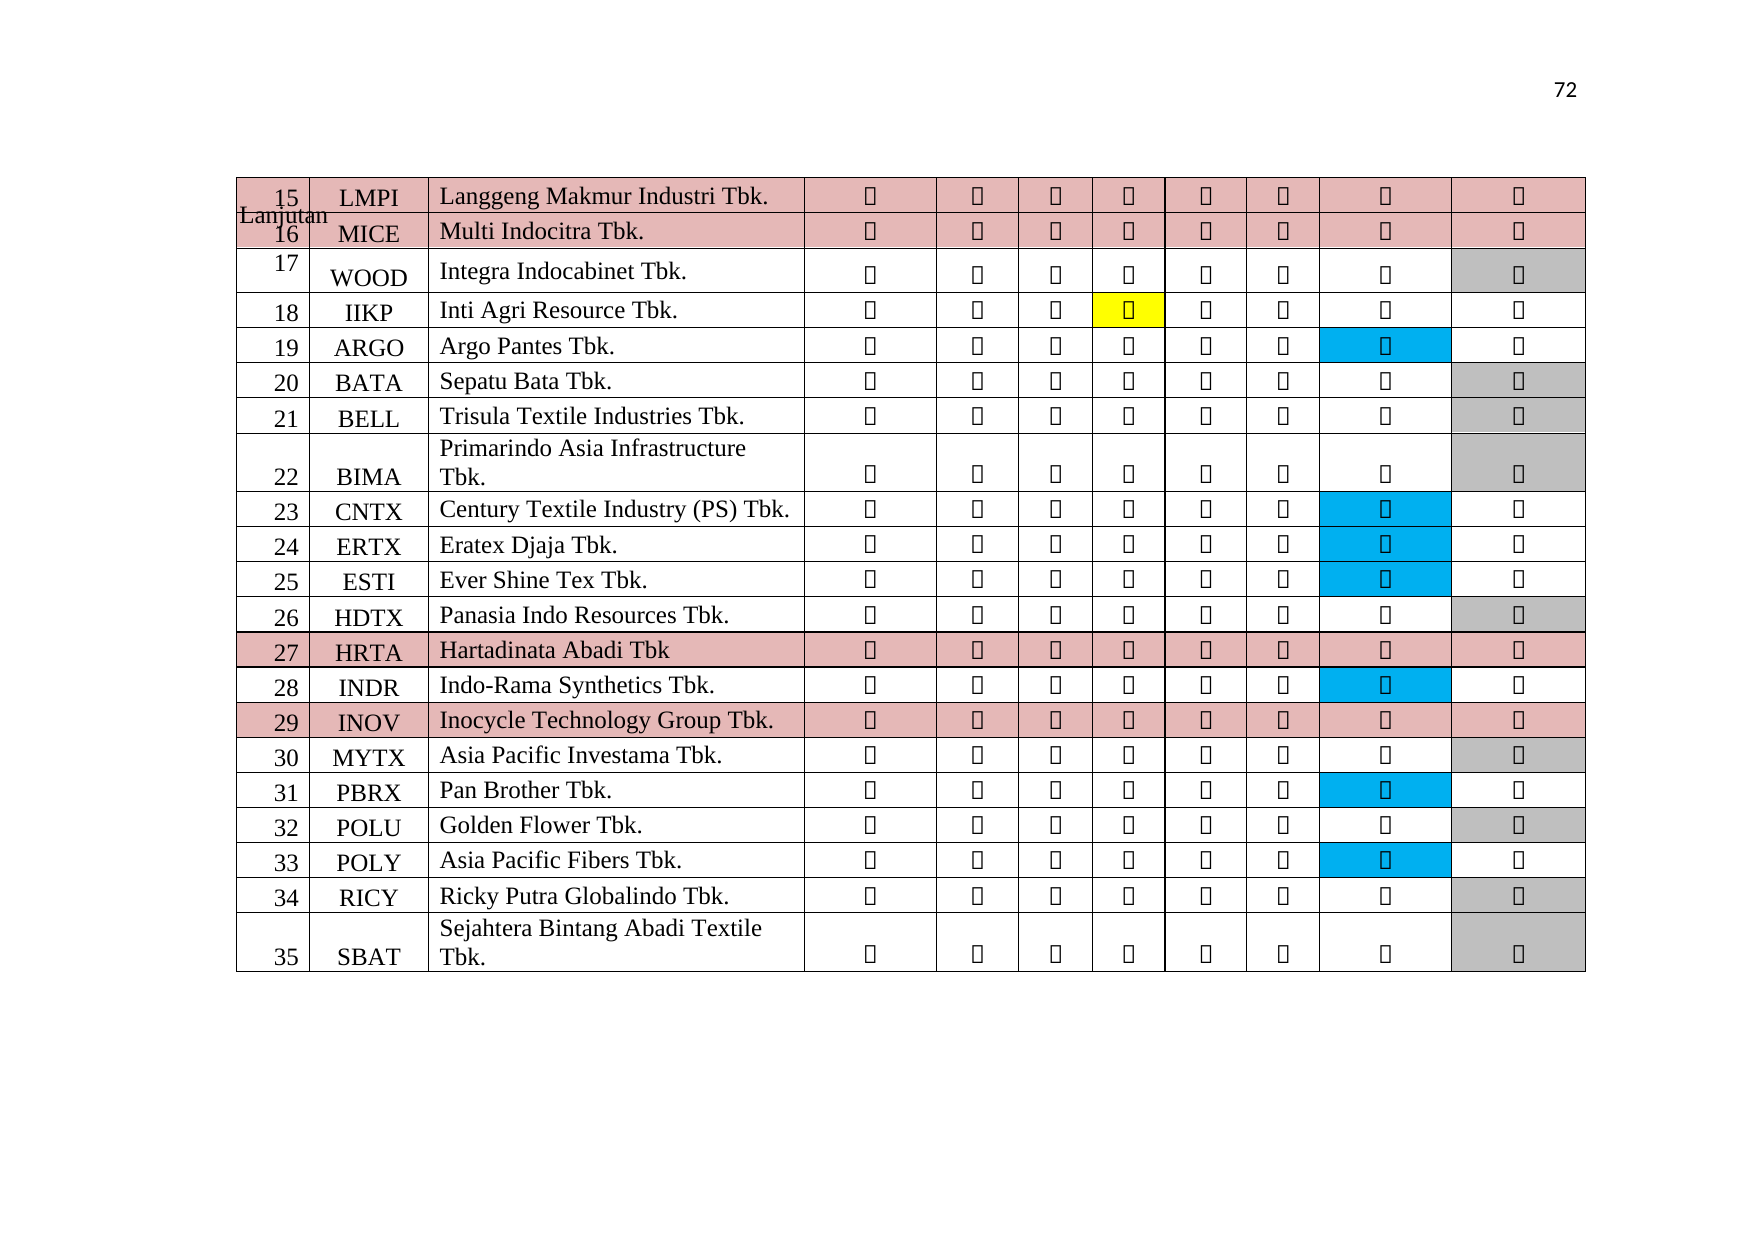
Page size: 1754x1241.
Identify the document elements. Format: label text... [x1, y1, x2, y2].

table_cell  [1166, 808, 1246, 842]
table_cell  [1093, 178, 1164, 212]
table_cell BELL [310, 398, 428, 432]
table_cell  [1247, 562, 1319, 596]
table_cell  [805, 293, 936, 327]
table_cell  [1247, 843, 1319, 877]
table_cell 35 [237, 913, 309, 971]
table_cell  [1166, 597, 1246, 631]
table_cell  [1320, 878, 1451, 912]
table_cell  [1019, 527, 1092, 561]
table_cell  [805, 703, 936, 737]
table_cell Hartadinata Abadi Tbk [429, 633, 804, 666]
table_cell 19 [237, 328, 309, 362]
table_cell  [1093, 434, 1164, 491]
table_cell  [1093, 527, 1164, 561]
table_cell  [1247, 597, 1319, 631]
table_cell MYTX [310, 738, 428, 772]
table_cell  [937, 398, 1018, 432]
table_cell  [1019, 213, 1092, 247]
table_cell  [1320, 703, 1451, 737]
table_cell  [805, 913, 936, 971]
table_cell 22 [237, 434, 309, 491]
table_cell Inti Agri Resource Tbk. [429, 293, 804, 327]
table_cell  [1247, 703, 1319, 737]
table_cell  [1247, 527, 1319, 561]
table_cell  [805, 178, 936, 212]
table_cell 23 [237, 492, 309, 526]
table_cell  [1166, 878, 1246, 912]
table_cell  [937, 562, 1018, 596]
table_cell HRTA [310, 633, 428, 666]
table_cell  [1452, 293, 1585, 327]
table_cell  [937, 178, 1018, 212]
table_cell 33 [237, 843, 309, 877]
table_cell  [1166, 703, 1246, 737]
table_cell 25 [237, 562, 309, 596]
table_cell  [1166, 213, 1246, 247]
table_cell  [1019, 703, 1092, 737]
table_cell  [1320, 328, 1451, 362]
table_cell WOOD [310, 249, 428, 292]
table_cell  [1166, 492, 1246, 526]
table_cell Panasia Indo Resources Tbk. [429, 597, 804, 631]
table_cell  [1019, 398, 1092, 432]
table_cell 15 [237, 178, 309, 212]
table_cell  [1166, 668, 1246, 702]
table_cell  [1247, 213, 1319, 247]
table_cell  [1093, 703, 1164, 737]
table_cell  [1019, 808, 1092, 842]
table_cell  [1320, 249, 1451, 292]
table_cell 18 [237, 293, 309, 327]
table_cell  [1166, 363, 1246, 397]
table_cell 20 [237, 363, 309, 397]
table_cell  [805, 597, 936, 631]
table_cell  [937, 633, 1018, 666]
table_cell ERTX [310, 527, 428, 561]
table_cell  [1166, 913, 1246, 971]
table_cell  [937, 773, 1018, 807]
table_cell  [1019, 434, 1092, 491]
table_cell  [1320, 738, 1451, 772]
table_cell 29 [237, 703, 309, 737]
table_cell  [805, 843, 936, 877]
table_cell Sejahtera Bintang Abadi Textile Tbk. [429, 913, 804, 971]
table_cell  [1320, 913, 1451, 971]
table_cell  [1452, 633, 1585, 666]
table_cell  [1093, 913, 1164, 971]
table_cell  [1452, 434, 1585, 491]
table_cell  [1320, 363, 1451, 397]
table_cell  [1093, 293, 1164, 327]
table_cell  [1452, 703, 1585, 737]
table_cell  [1247, 808, 1319, 842]
table_cell ARGO [310, 328, 428, 362]
table_cell  [1093, 738, 1164, 772]
table_cell  [937, 434, 1018, 491]
table_cell  [805, 773, 936, 807]
table_cell  [1452, 878, 1585, 912]
table_cell  [937, 597, 1018, 631]
table_cell  [1247, 178, 1319, 212]
table_cell  [1320, 434, 1451, 491]
table_cell  [937, 913, 1018, 971]
table_cell  [1093, 492, 1164, 526]
table_cell  [1452, 773, 1585, 807]
table_cell  [805, 738, 936, 772]
table_cell 28 [237, 668, 309, 702]
table_cell  [1320, 773, 1451, 807]
table_cell Argo Pantes Tbk. [429, 328, 804, 362]
table_cell  [1452, 562, 1585, 596]
table_cell Century Textile Industry (PS) Tbk. [429, 492, 804, 526]
table_cell  [1452, 178, 1585, 212]
table_cell  [1320, 492, 1451, 526]
table_cell  [1093, 773, 1164, 807]
table_cell  [937, 527, 1018, 561]
table_cell  [1452, 363, 1585, 397]
table_cell  [1320, 527, 1451, 561]
table_cell  [1166, 178, 1246, 212]
table_cell  [937, 703, 1018, 737]
table_cell  [1452, 527, 1585, 561]
table_cell  [805, 249, 936, 292]
table_cell  [805, 527, 936, 561]
table_cell  [1093, 808, 1164, 842]
table_cell HDTX [310, 597, 428, 631]
table_cell  [937, 293, 1018, 327]
table_cell  [1320, 398, 1451, 432]
table_cell 27 [237, 633, 309, 666]
table_cell  [1093, 597, 1164, 631]
table_cell 34 [237, 878, 309, 912]
table_cell  [1019, 562, 1092, 596]
table_cell  [1247, 363, 1319, 397]
table_cell  [1247, 633, 1319, 666]
table_cell  [1247, 668, 1319, 702]
table_cell  [1452, 597, 1585, 631]
table_cell MICE [310, 213, 428, 247]
table_cell Ricky Putra Globalindo Tbk. [429, 878, 804, 912]
table_cell  [1247, 878, 1319, 912]
table_cell  [1093, 328, 1164, 362]
table_cell  [1019, 913, 1092, 971]
table_cell Ever Shine Tex Tbk. [429, 562, 804, 596]
table_cell  [1019, 293, 1092, 327]
table_cell  [1247, 773, 1319, 807]
table_cell SBAT [310, 913, 428, 971]
table_cell  [1019, 668, 1092, 702]
table_cell  [937, 738, 1018, 772]
table_cell  [1452, 843, 1585, 877]
table_cell  [937, 363, 1018, 397]
table_cell  [1320, 213, 1451, 247]
table_cell  [1452, 328, 1585, 362]
table_cell CNTX [310, 492, 428, 526]
table_cell PBRX [310, 773, 428, 807]
table_cell INDR [310, 668, 428, 702]
table_cell  [1166, 434, 1246, 491]
table_cell  [1019, 249, 1092, 292]
table_cell  [1247, 492, 1319, 526]
table_cell  [1166, 843, 1246, 877]
table_cell  [1452, 913, 1585, 971]
table_cell  [1320, 178, 1451, 212]
table_cell  [805, 562, 936, 596]
table_cell  [1166, 633, 1246, 666]
table_cell  [1166, 738, 1246, 772]
table_cell  [1093, 668, 1164, 702]
table_cell  [1093, 633, 1164, 666]
table_cell Langgeng Makmur Industri Tbk. [429, 178, 804, 212]
table_cell  [1320, 668, 1451, 702]
table_cell Pan Brother Tbk. [429, 773, 804, 807]
table_cell  [1320, 843, 1451, 877]
table_cell  [937, 878, 1018, 912]
table_cell Indo-Rama Synthetics Tbk. [429, 668, 804, 702]
table_cell  [1019, 597, 1092, 631]
table_cell POLU [310, 808, 428, 842]
table_cell ESTI [310, 562, 428, 596]
table_cell  [1247, 249, 1319, 292]
table_cell Sepatu Bata Tbk. [429, 363, 804, 397]
table_cell  [1019, 328, 1092, 362]
table_cell  [805, 878, 936, 912]
table_cell  [1166, 773, 1246, 807]
table_cell  [1166, 562, 1246, 596]
table_cell Inocycle Technology Group Tbk. [429, 703, 804, 737]
table_cell  [1247, 913, 1319, 971]
table_cell  [805, 808, 936, 842]
table_cell 24 [237, 527, 309, 561]
table_cell  [1093, 843, 1164, 877]
table_cell 32 [237, 808, 309, 842]
table_cell  [937, 492, 1018, 526]
table_cell  [937, 668, 1018, 702]
table_cell  [1452, 492, 1585, 526]
table_cell Asia Pacific Fibers Tbk. [429, 843, 804, 877]
table_cell  [1019, 178, 1092, 212]
table_cell  [1452, 808, 1585, 842]
table_cell Primarindo Asia Infrastructure Tbk. [429, 434, 804, 491]
table_cell BATA [310, 363, 428, 397]
table_cell  [937, 843, 1018, 877]
table_cell  [1320, 633, 1451, 666]
table_cell  [1019, 843, 1092, 877]
table_cell  [1019, 363, 1092, 397]
table_cell  [1166, 249, 1246, 292]
table_cell 26 [237, 597, 309, 631]
table_cell  [1247, 293, 1319, 327]
table_cell  [1452, 213, 1585, 247]
table_cell  [1093, 363, 1164, 397]
table_cell  [1320, 293, 1451, 327]
table_cell  [805, 434, 936, 491]
table_cell  [1320, 808, 1451, 842]
table_cell Eratex Djaja Tbk. [429, 527, 804, 561]
table_cell  [1093, 398, 1164, 432]
table_cell  [1452, 738, 1585, 772]
table_cell  [805, 363, 936, 397]
table_cell  [1019, 773, 1092, 807]
table_cell  [1093, 213, 1164, 247]
table_cell  [805, 633, 936, 666]
table_cell  [937, 249, 1018, 292]
table_cell  [1166, 398, 1246, 432]
table_cell  [1452, 668, 1585, 702]
table_cell  [1093, 249, 1164, 292]
table_cell Integra Indocabinet Tbk. [429, 249, 804, 292]
table_cell  [805, 328, 936, 362]
table_cell Trisula Textile Industries Tbk. [429, 398, 804, 432]
table_cell  [937, 213, 1018, 247]
table_cell 16 [237, 213, 309, 247]
table_cell LMPI [310, 178, 428, 212]
table_cell  [1247, 328, 1319, 362]
table_cell  [805, 492, 936, 526]
table_cell  [1093, 878, 1164, 912]
table_cell  [805, 398, 936, 432]
table_cell  [1019, 738, 1092, 772]
table_cell IIKP [310, 293, 428, 327]
table_cell  [1452, 398, 1585, 432]
table_cell  [1452, 249, 1585, 292]
table_cell INOV [310, 703, 428, 737]
table_cell BIMA [310, 434, 428, 491]
table_cell 17 [237, 249, 309, 292]
table_cell  [1019, 492, 1092, 526]
table_cell  [937, 808, 1018, 842]
table_cell  [1166, 328, 1246, 362]
table_cell  [1320, 597, 1451, 631]
table_cell 31 [237, 773, 309, 807]
table_cell  [1093, 562, 1164, 596]
table_cell 21 [237, 398, 309, 432]
table_cell POLY [310, 843, 428, 877]
table_cell  [1247, 398, 1319, 432]
table_cell 30 [237, 738, 309, 772]
table_cell  [1166, 527, 1246, 561]
table_cell RICY [310, 878, 428, 912]
table_cell Asia Pacific Investama Tbk. [429, 738, 804, 772]
table_cell Multi Indocitra Tbk. [429, 213, 804, 247]
table_cell  [805, 213, 936, 247]
table_cell  [1320, 562, 1451, 596]
table_cell  [1019, 633, 1092, 666]
table_cell  [1019, 878, 1092, 912]
table_cell  [1247, 738, 1319, 772]
table_cell  [805, 668, 936, 702]
table_cell  [937, 328, 1018, 362]
table_cell Golden Flower Tbk. [429, 808, 804, 842]
table_cell  [1166, 293, 1246, 327]
table_cell  [1247, 434, 1319, 491]
